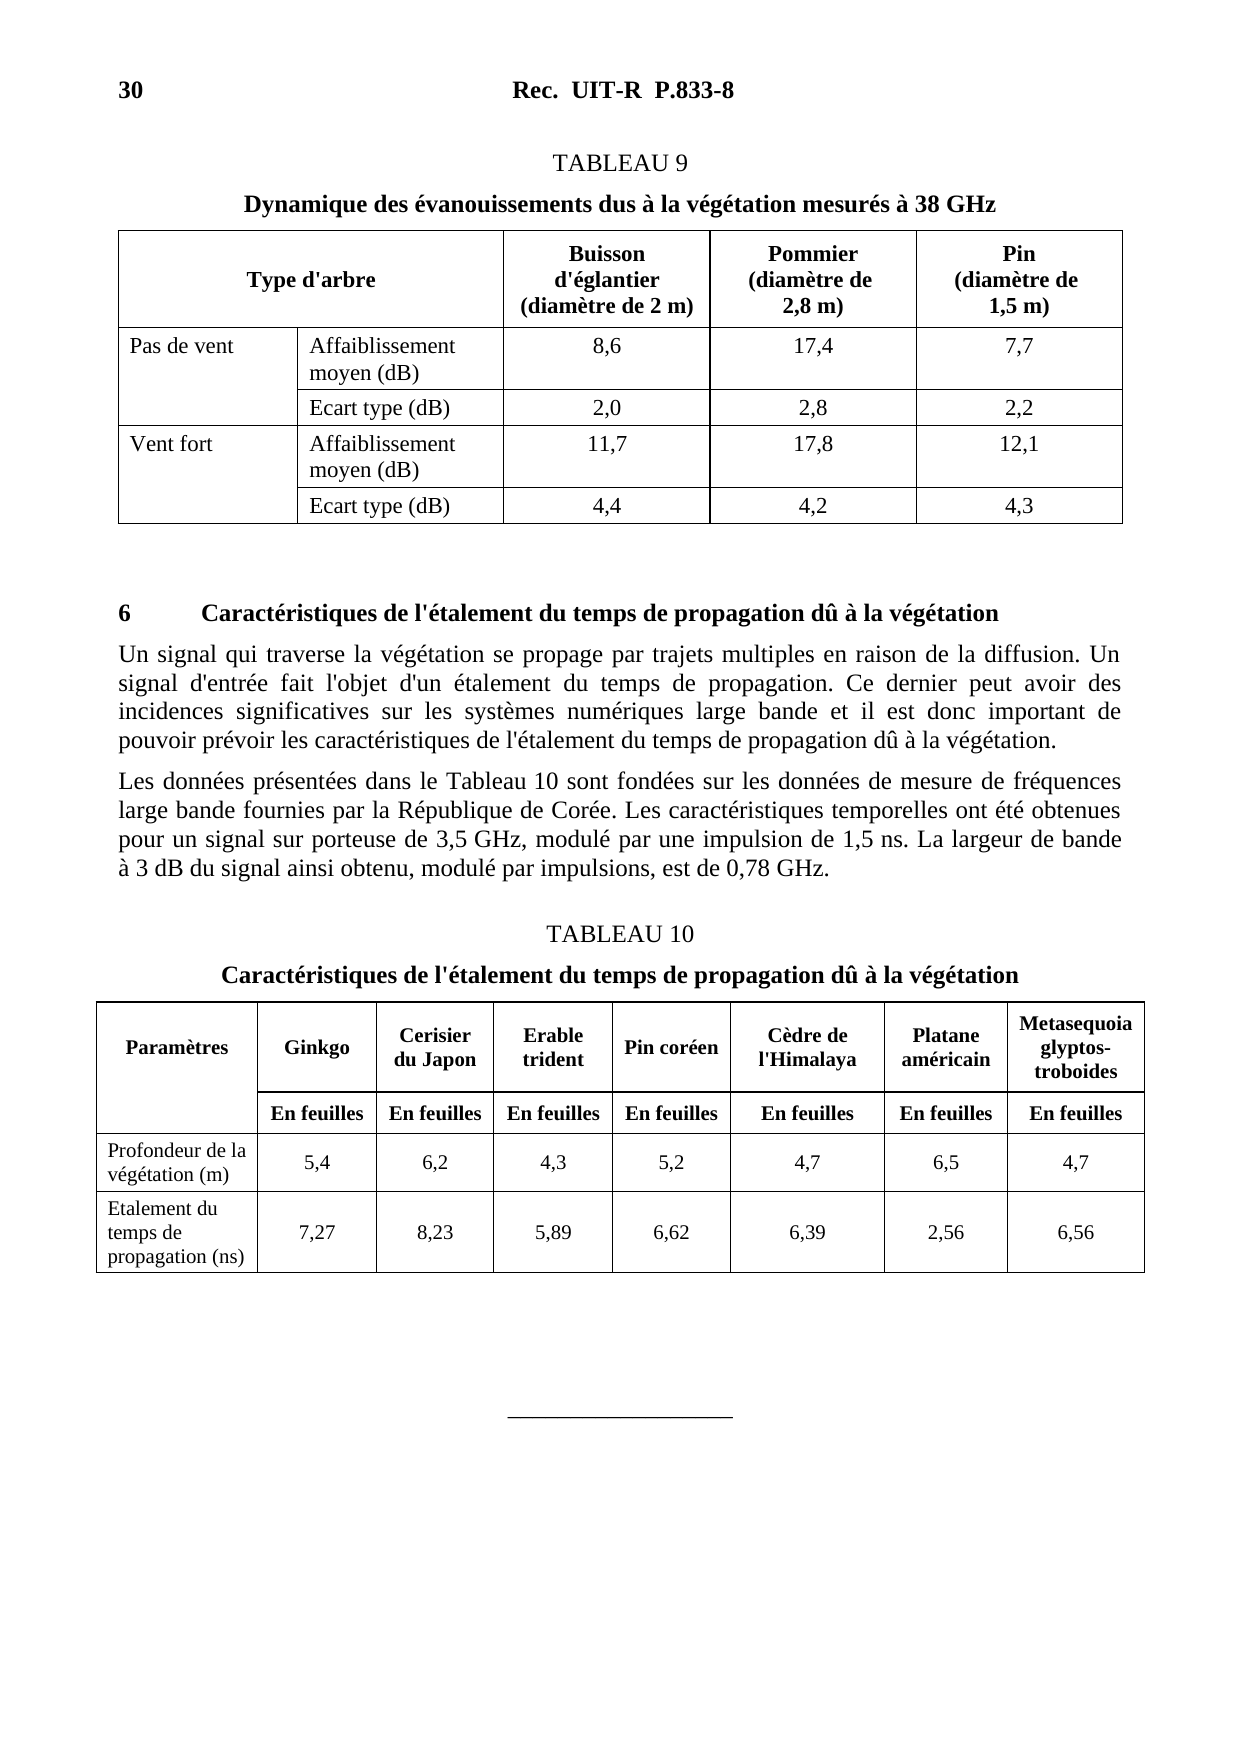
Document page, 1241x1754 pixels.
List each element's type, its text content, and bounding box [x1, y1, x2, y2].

table_cell 2,2 [917, 390, 1122, 425]
table_header Erable trident [494, 1003, 612, 1091]
table_cell Etalement du temps de propagation (ns) [97, 1192, 257, 1272]
table_header Pin (diamètre de 1,5 m) [917, 231, 1122, 327]
table_cell Affaiblissement moyen (dB) [298, 426, 503, 487]
table_cell En feuilles [1008, 1093, 1144, 1133]
table_cell 4,2 [711, 488, 916, 523]
table_cell 6,39 [731, 1192, 884, 1272]
title Caractéristiques de l'étalement du temps de propagation dû à la végétation [118, 960, 1122, 989]
table_cell 7,7 [917, 328, 1122, 389]
text Les données présentées dans le Tableau 10 sont fondées sur les données de mesure de fréquences large bande fournies par la République de Corée. Les caractéristiques temporelles ont été obtenues pour un signal sur porteuse de 3,5 GHz, modulé par une impulsion de 1,5 ns. La largeur de bande à 3 dB du signal ainsi obtenu, modulé par impulsions, est de 0,78 GHz. [118, 766, 1122, 881]
table_cell 12,1 [917, 426, 1122, 487]
table_cell 2,0 [504, 390, 709, 425]
table_cell 6,56 [1008, 1192, 1144, 1272]
title Dynamique des évanouissements dus à la végétation mesurés à 38 GHz [118, 189, 1122, 218]
table_cell 2,8 [711, 390, 916, 425]
table_cell [119, 487, 297, 523]
table_cell En feuilles [258, 1093, 376, 1133]
table_header Pin coréen [613, 1003, 730, 1091]
table_header Paramètres [97, 1003, 257, 1091]
table_cell Affaiblissement moyen (dB) [298, 328, 503, 389]
table_cell 6,62 [613, 1192, 730, 1272]
table_cell Profondeur de la végétation (m) [97, 1134, 257, 1191]
table_cell En feuilles [494, 1093, 612, 1133]
table_cell En feuilles [377, 1093, 493, 1133]
table_cell [97, 1091, 257, 1133]
table_header Type d'arbre [119, 231, 503, 327]
text __________________ [118, 1392, 1122, 1421]
table_cell Ecart type (dB) [298, 390, 503, 425]
table_cell 2,56 [885, 1192, 1007, 1272]
table_cell Ecart type (dB) [298, 488, 503, 523]
table_header Metasequoia glyptos-troboides [1008, 1003, 1144, 1091]
table_header Buisson d'églantier (diamètre de 2 m) [504, 231, 709, 327]
table_cell 4,3 [494, 1134, 612, 1191]
table_cell 8,6 [504, 328, 709, 389]
table_header Ginkgo [258, 1003, 376, 1091]
table_cell 5,89 [494, 1192, 612, 1272]
text TABLEAU 9 [118, 148, 1122, 176]
table_cell 6,2 [377, 1134, 493, 1191]
table_cell En feuilles [613, 1093, 730, 1133]
table_cell 5,2 [613, 1134, 730, 1191]
table_cell 17,8 [711, 426, 916, 487]
table_cell 6,5 [885, 1134, 1007, 1191]
table_cell 5,4 [258, 1134, 376, 1191]
table_cell 7,27 [258, 1192, 376, 1272]
table_cell 4,3 [917, 488, 1122, 523]
text TABLEAU 10 [118, 919, 1122, 948]
table_cell En feuilles [885, 1093, 1007, 1133]
subtitle 6 Caractéristiques de l'étalement du temps de propagation dû à la végétation [118, 598, 1122, 626]
table_cell 4,7 [731, 1134, 884, 1191]
text Un signal qui traverse la végétation se propage par trajets multiples en raison de la diffusion. Un signal d'entrée fait l'objet d'un étalement du temps de propagation. Ce dernier peut avoir des incidences significatives sur les systèmes numériques large bande et il est donc important de pouvoir prévoir les caractéristiques de l'étalement du temps de propagation dû à la végétation. [118, 639, 1122, 754]
table_cell 11,7 [504, 426, 709, 487]
table_cell [119, 389, 297, 425]
table_cell 4,4 [504, 488, 709, 523]
table_header Cèdre de l'Himalaya [731, 1003, 884, 1091]
table_cell 8,23 [377, 1192, 493, 1272]
table_cell En feuilles [731, 1093, 884, 1133]
table_header Pommier (diamètre de 2,8 m) [711, 231, 916, 327]
table_cell Vent fort [119, 426, 297, 487]
table_header Cerisier du Japon [377, 1003, 493, 1091]
table_cell 17,4 [711, 328, 916, 389]
table_cell Pas de vent [119, 328, 297, 389]
table_cell 4,7 [1008, 1134, 1144, 1191]
table_header Platane américain [885, 1003, 1007, 1091]
